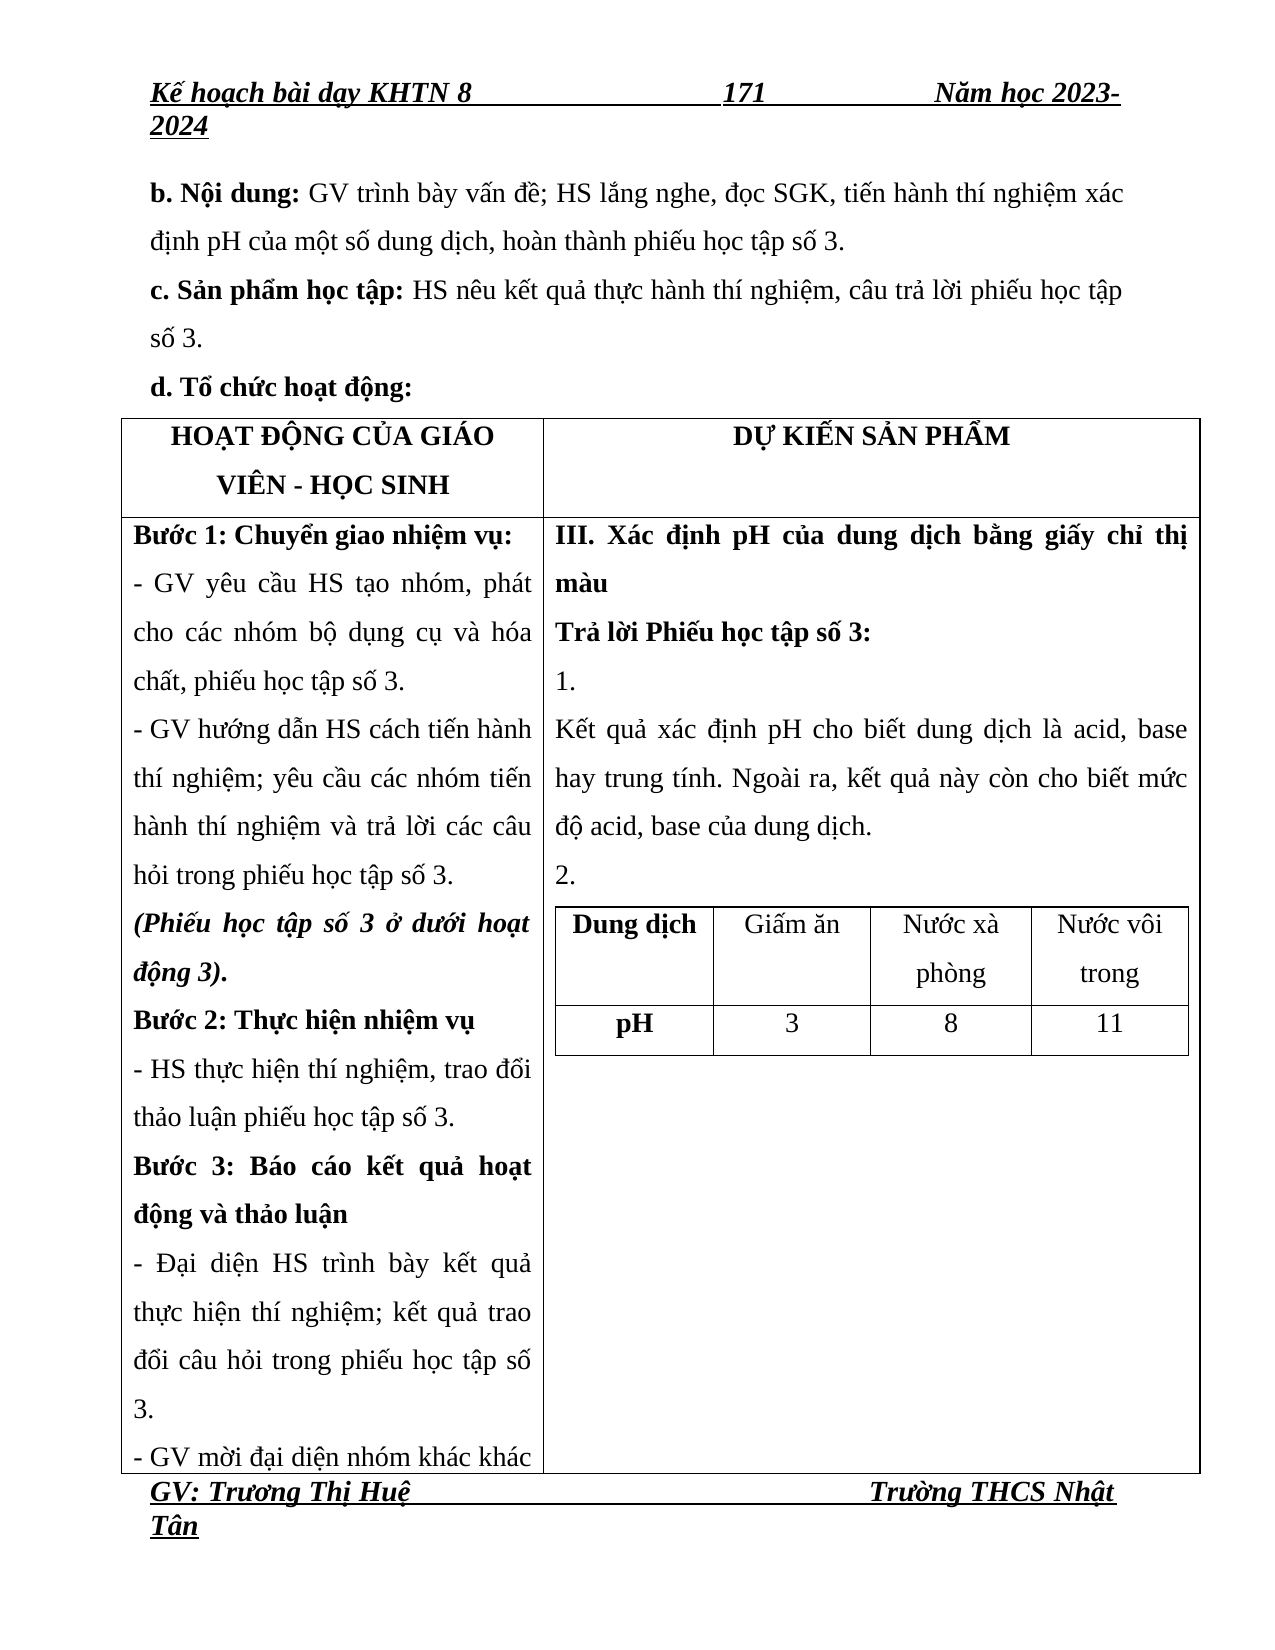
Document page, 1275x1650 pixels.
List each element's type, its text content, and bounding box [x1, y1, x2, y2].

text c. Sản phẩm học tập: HS nêu kết quả thực hành thí nghiệm, câu trả lời phiếu học tập số 3. [150, 273, 1125, 354]
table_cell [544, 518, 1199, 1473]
text d. Tổ chức hoạt động: [150, 370, 1125, 402]
text b. Nội dung: GV trình bày vấn đề; HS lắng nghe, đọc SGK, tiến hành thí nghiệm xác định pH của một số dung dịch, hoàn thành phiếu học tập số 3. [150, 176, 1125, 257]
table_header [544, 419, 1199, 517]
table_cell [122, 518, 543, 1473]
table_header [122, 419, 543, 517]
